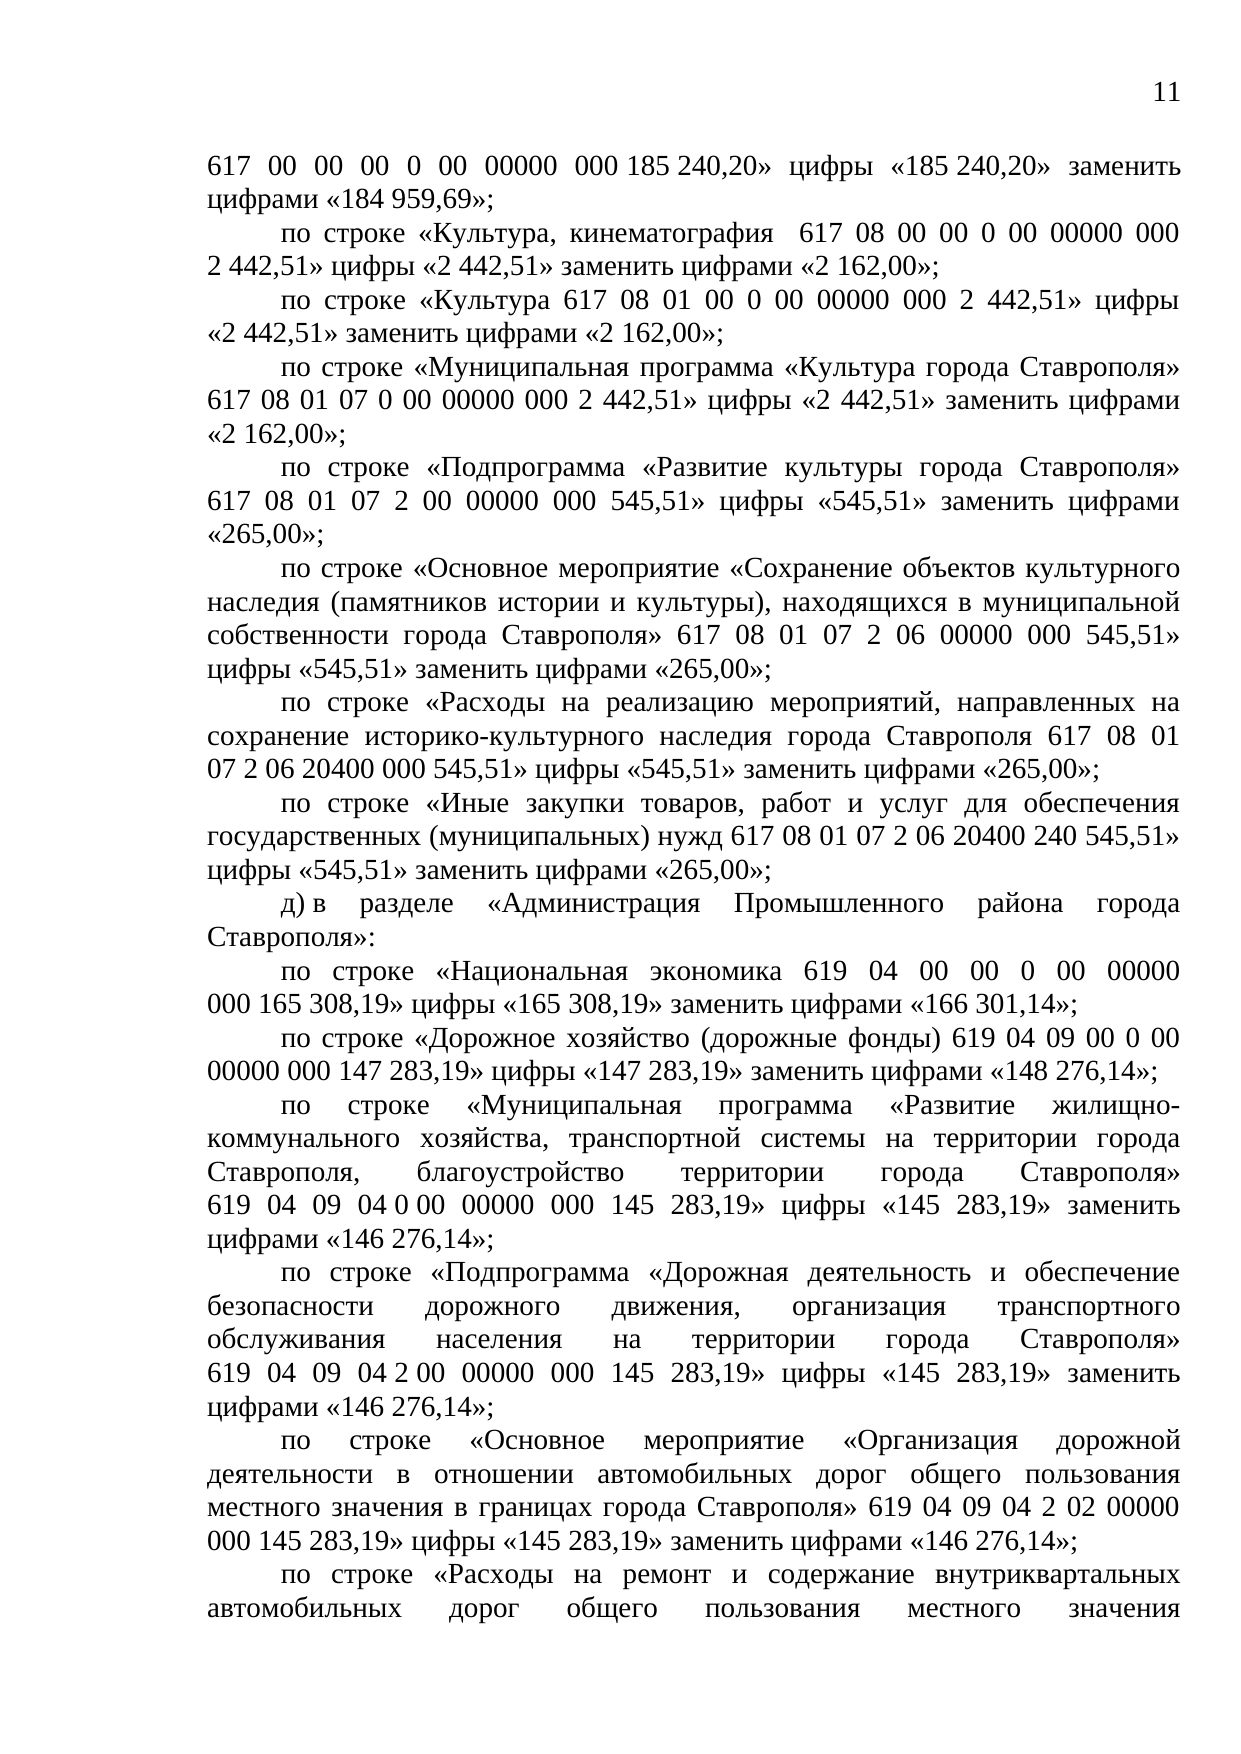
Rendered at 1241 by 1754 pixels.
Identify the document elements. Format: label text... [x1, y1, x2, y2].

text по строке «Национальная экономика 619 04 00 00 0 00 00000 000 165 308,19» цифры «165 308,19» заменить цифрами «166 301,14»; [207, 953, 1181, 1020]
text по строке «Культура, кинематография 617 08 00 00 0 00 00000 000 2 442,51» цифры «2 442,51» заменить цифрами «2 162,00»; [207, 215, 1181, 282]
text по строке «Расходы на реализацию мероприятий, направленных на сохранение историко-культурного наследия города Ставрополя 617 08 01 07 2 06 20400 000 545,51» цифры «545,51» заменить цифрами «265,00»; [207, 684, 1181, 785]
text по строке «Муниципальная программа «Развитие жилищно-коммунального хозяйства, транспортной системы на территории города Ставрополя, благоустройство территории города Ставрополя» 619 04 09 04 0 00 00000 000 145 283,19» цифры «145 283,19» заменить цифрами «146 276,14»; [207, 1087, 1181, 1254]
text по строке «Подпрограмма «Развитие культуры города Ставрополя» 617 08 01 07 2 00 00000 000 545,51» цифры «545,51» заменить цифрами «265,00»; [207, 449, 1181, 550]
text по строке «Муниципальная программа «Культура города Ставрополя» 617 08 01 07 0 00 00000 000 2 442,51» цифры «2 442,51» заменить цифрами «2 162,00»; [207, 349, 1181, 449]
text по строке «Дорожное хозяйство (дорожные фонды) 619 04 09 00 0 00 00000 000 147 283,19» цифры «147 283,19» заменить цифрами «148 276,14»; [207, 1020, 1181, 1087]
text по строке «Подпрограмма «Дорожная деятельность и обеспечение безопасности дорожного движения, организация транспортного обслуживания населения на территории города Ставрополя» 619 04 09 04 2 00 00000 000 145 283,19» цифры «145 283,19» заменить цифрами «146 276,14»; [207, 1254, 1181, 1422]
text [207, 1556, 1181, 1623]
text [207, 148, 1181, 215]
text по строке «Основное мероприятие «Сохранение объектов культурного наследия (памятников истории и культуры), находящихся в муниципальной собственности города Ставрополя» 617 08 01 07 2 06 00000 000 545,51» цифры «545,51» заменить цифрами «265,00»; [207, 550, 1181, 684]
text д) в разделе «Администрация Промышленного района города Ставрополя»: [207, 886, 1181, 953]
text по строке «Основное мероприятие «Организация дорожной деятельности в отношении автомобильных дорог общего пользования местного значения в границах города Ставрополя» 619 04 09 04 2 02 00000 000 145 283,19» цифры «145 283,19» заменить цифрами «146 276,14»; [207, 1422, 1181, 1556]
text по строке «Культура 617 08 01 00 0 00 00000 000 2 442,51» цифры «2 442,51» заменить цифрами «2 162,00»; [207, 282, 1181, 349]
text по строке «Иные закупки товаров, работ и услуг для обеспечения государственных (муниципальных) нужд 617 08 01 07 2 06 20400 240 545,51» цифры «545,51» заменить цифрами «265,00»; [207, 785, 1181, 886]
